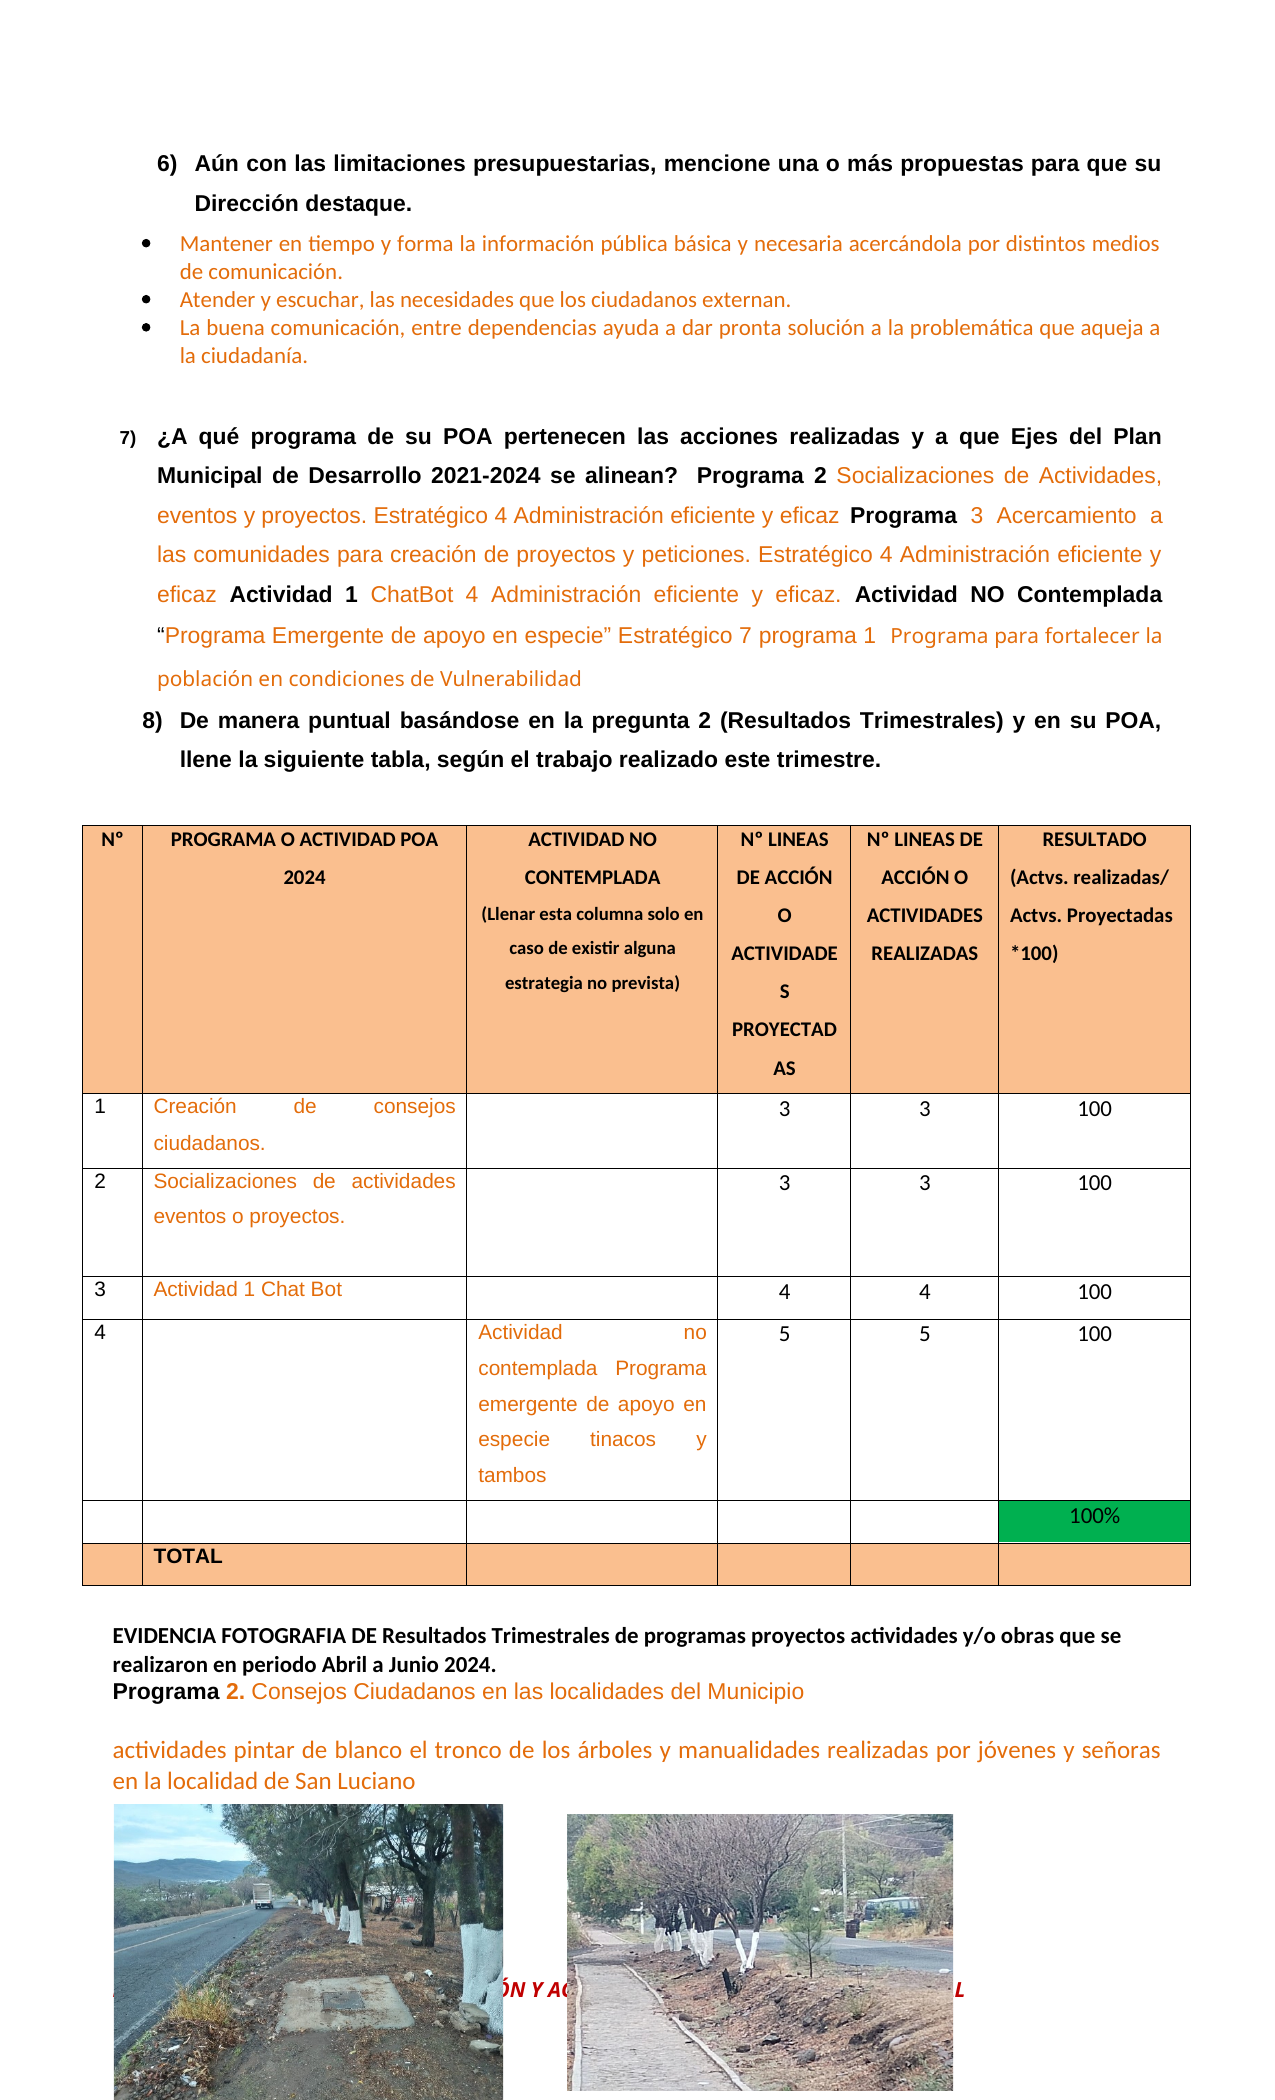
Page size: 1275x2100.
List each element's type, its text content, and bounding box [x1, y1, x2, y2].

picture [565, 1814, 953, 2089]
table_cell 1 [83, 1094, 142, 1167]
table_cell [999, 1544, 1190, 1585]
table_header Nº LINEAS DE ACCIÓN O ACTIVIDADES REALIZADAS [851, 826, 998, 1093]
table_cell [467, 1094, 717, 1167]
table_cell 4 [851, 1277, 998, 1318]
table_cell 100 [999, 1277, 1190, 1318]
table_cell [851, 1501, 998, 1542]
table_cell 2 [83, 1169, 142, 1276]
list Mantener en tiempo y forma la información pública básica y necesaria acercándola por distintos medios de comunicación. [142, 229, 1162, 285]
table_cell 3 [718, 1094, 850, 1167]
table_cell Actividad 1 Chat Bot [143, 1277, 466, 1318]
table_cell Socializaciones de actividades eventos o proyectos. [143, 1169, 466, 1276]
table_cell [83, 1544, 142, 1585]
table_header Nº LINEAS DE ACCIÓN O ACTIVIDADES PROYECTADAS [718, 826, 850, 1093]
table_cell 100 [999, 1169, 1190, 1276]
table_cell 3 [718, 1169, 850, 1276]
table_cell 100% [999, 1501, 1190, 1542]
table_header Nº [83, 826, 142, 1093]
table_cell [467, 1277, 717, 1318]
list ¿A qué programa de su POA pertenecen las acciones realizadas y a que Ejes del Plan Municipal de Desarrollo 2021-2024 se alinean? Programa 2 Socializaciones de Actividades, eventos y proyectos. Estratégico 4 Administración eficiente y eficaz Programa 3 Acercamiento a las comunidades para creación de proyectos y peticiones. Estratégico 4 Administración eficiente y eficaz Actividad 1 ChatBot 4 Administración eficiente y eficaz. Actividad NO Contemplada “Programa Emergente de apoyo en especie” Estratégico 7 programa 1 Programa para fortalecer la población en condiciones de Vulnerabilidad [119, 423, 1162, 692]
table_cell [718, 1544, 850, 1585]
table_cell 5 [851, 1320, 998, 1500]
table_cell [467, 1169, 717, 1276]
table_header ACTIVIDAD NO CONTEMPLADA (Llenar esta columna solo en caso de existir alguna estrategia no prevista) [467, 826, 717, 1093]
table_cell Actividad no contemplada Programa emergente de apoyo en especie tinacos y tambos [467, 1320, 717, 1500]
table_cell 4 [718, 1277, 850, 1318]
table_cell [143, 1501, 466, 1542]
table_cell [83, 1501, 142, 1542]
table_cell 3 [851, 1094, 998, 1167]
table_cell TOTAL [143, 1544, 466, 1585]
table_cell [851, 1544, 998, 1585]
list Atender y escuchar, las necesidades que los ciudadanos externan. [142, 285, 1162, 313]
text Programa 2. Consejos Ciudadanos en las localidades del Municipio [112, 1678, 1162, 1704]
table_cell [718, 1501, 850, 1542]
table_cell [467, 1501, 717, 1542]
text EVIDENCIA FOTOGRAFIA DE Resultados Trimestrales de programas proyectos actividades y/o obras que se realizaron en periodo Abril a Junio 2024. [112, 1622, 1162, 1678]
table_cell 100 [999, 1320, 1190, 1500]
text actividades pintar de blanco el tronco de los árboles y manualidades realizadas por jóvenes y señoras en la localidad de San Luciano [112, 1734, 1162, 1796]
table_cell [467, 1544, 717, 1585]
table_cell 100 [999, 1094, 1190, 1167]
table_cell 3 [851, 1169, 998, 1276]
list La buena comunicación, entre dependencias ayuda a dar pronta solución a la problemática que aqueja a la ciudadanía. [142, 313, 1162, 369]
table_header RESULTADO (Actvs. realizadas/ Actvs. Proyectadas *100) [999, 826, 1190, 1093]
table_cell [143, 1320, 466, 1500]
table_cell 4 [83, 1320, 142, 1500]
list De manera puntual basándose en la pregunta 2 (Resultados Trimestrales) y en su POA, llene la siguiente tabla, según el trabajo realizado este trimestre. [142, 707, 1162, 772]
picture [112, 1804, 503, 2098]
table_header PROGRAMA O ACTIVIDAD POA 2024 [143, 826, 466, 1093]
table_cell 3 [83, 1277, 142, 1318]
table_cell Creación de consejos ciudadanos. [143, 1094, 466, 1167]
table_cell 5 [718, 1320, 850, 1500]
list Aún con las limitaciones presupuestarias, mencione una o más propuestas para que su Dirección destaque. [157, 150, 1162, 216]
